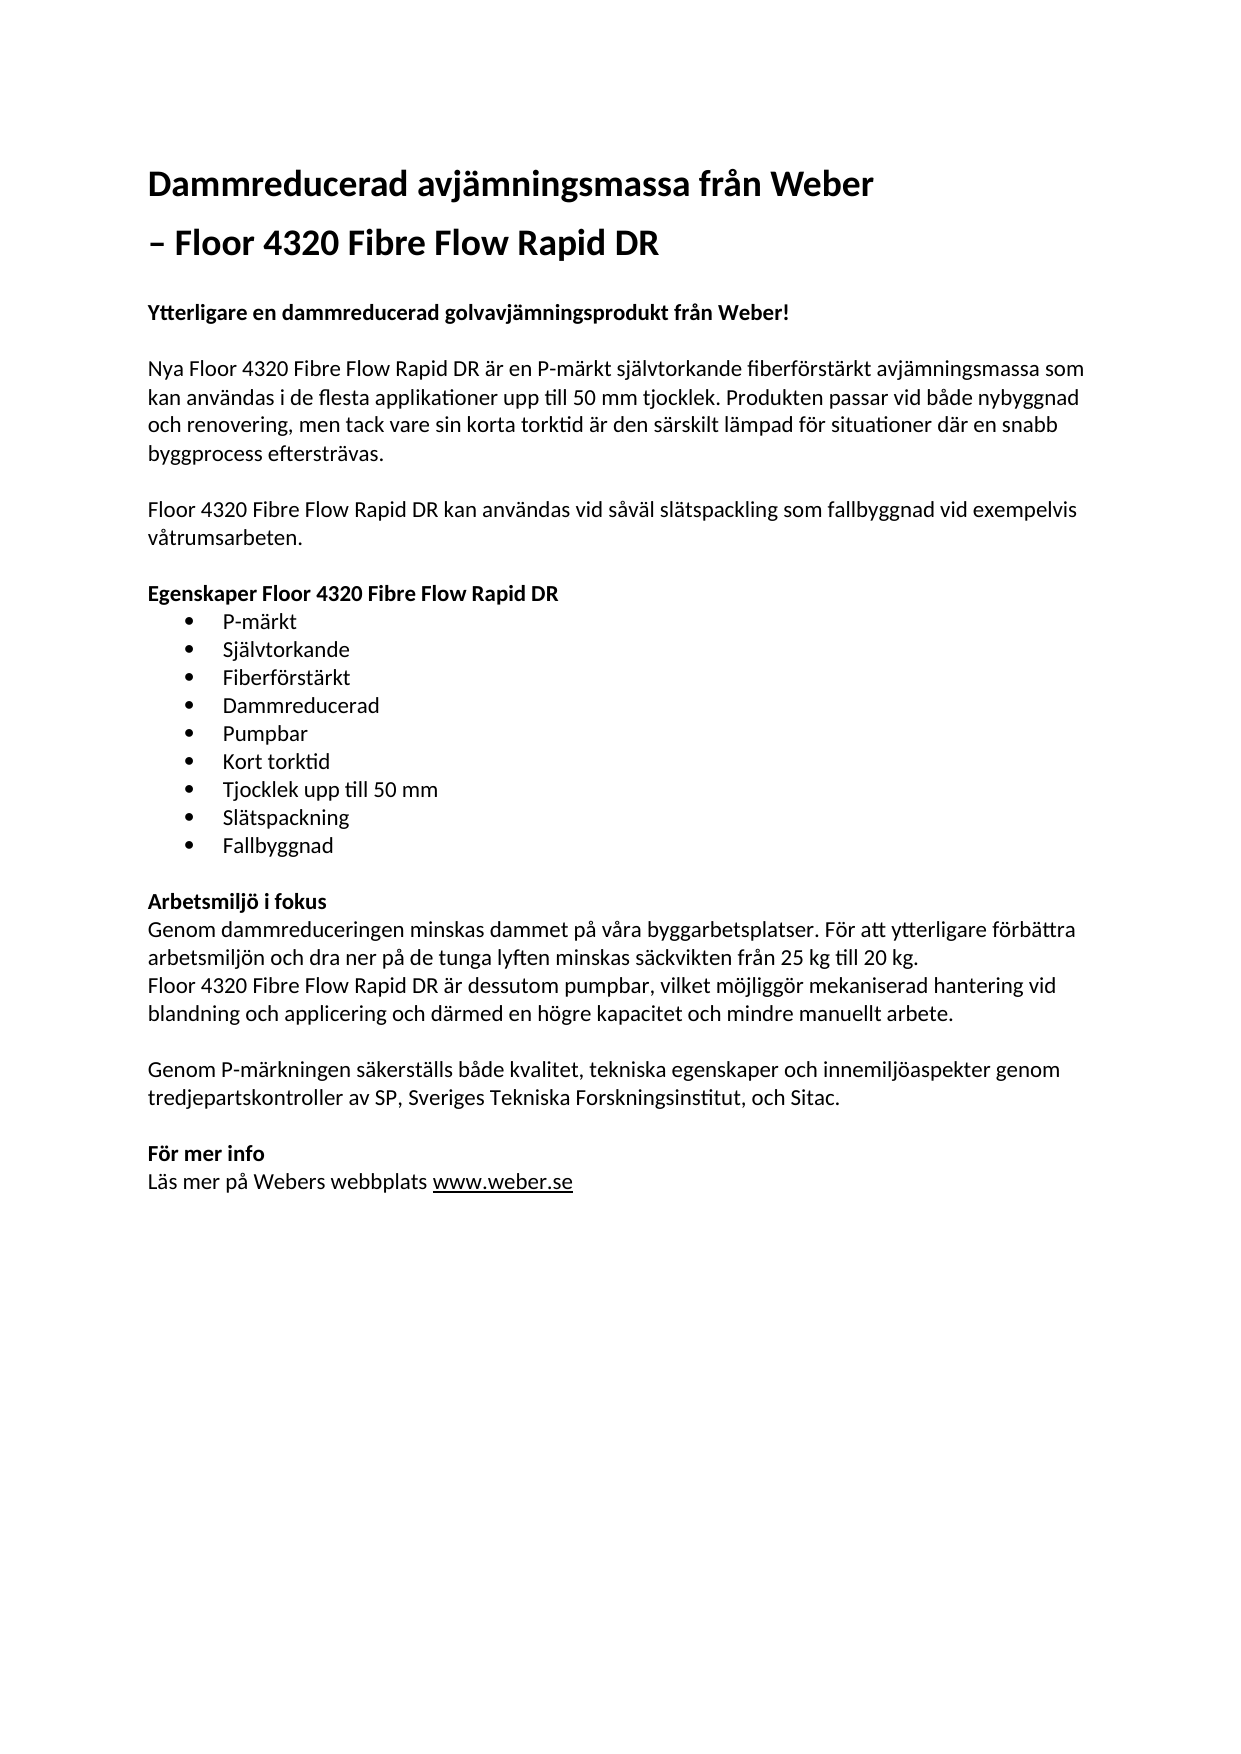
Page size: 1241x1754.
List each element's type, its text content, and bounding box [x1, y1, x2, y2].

list Kort torktid [185, 747, 1093, 775]
list P-märkt [185, 607, 1093, 635]
list Slätspackning [185, 803, 1093, 831]
title Dammreducerad avjämningsmassa från Weber [148, 160, 1093, 206]
list Fallbyggnad [185, 831, 1093, 859]
text Floor 4320 Fibre Flow Rapid DR är dessutom pumpbar, vilket möjliggör mekaniserad hantering vid blandning och applicering och därmed en högre kapacitet och mindre manuellt arbete. [148, 971, 1093, 1027]
text Arbetsmiljö i fokus [148, 887, 1093, 915]
text För mer info [148, 1139, 1093, 1167]
list Tjocklek upp till 50 mm [185, 775, 1093, 803]
list Fiberförstärkt [185, 663, 1093, 691]
text Läs mer på Webers webbplats www.weber.se [148, 1167, 1093, 1195]
text Genom P-märkningen säkerställs både kvalitet, tekniska egenskaper och innemiljöaspekter genom tredjepartskontroller av SP, Sveriges Tekniska Forskningsinstitut, och Sitac. [148, 1055, 1093, 1111]
text Ytterligare en dammreducerad golvavjämningsprodukt från Weber! [148, 298, 1093, 327]
text Floor 4320 Fibre Flow Rapid DR kan användas vid såväl slätspackling som fallbyggnad vid exempelvis våtrumsarbeten. [148, 495, 1093, 551]
list Dammreducerad [185, 691, 1093, 719]
text Egenskaper Floor 4320 Fibre Flow Rapid DR [148, 579, 1093, 607]
text Nya Floor 4320 Fibre Flow Rapid DR är en P-märkt självtorkande fiberförstärkt avjämningsmassa som kan användas i de flesta applikationer upp till 50 mm tjocklek. Produkten passar vid både nybyggnad och renovering, men tack vare sin korta torktid är den särskilt lämpad för situationer där en snabb byggprocess eftersträvas. [148, 354, 1093, 467]
list Självtorkande [185, 635, 1093, 663]
list Pumpbar [185, 719, 1093, 747]
title – Floor 4320 Fibre Flow Rapid DR [148, 218, 1093, 264]
text Genom dammreduceringen minskas dammet på våra byggarbetsplatser. För att ytterligare förbättra arbetsmiljön och dra ner på de tunga lyften minskas säckvikten från 25 kg till 20 kg. [148, 915, 1093, 971]
